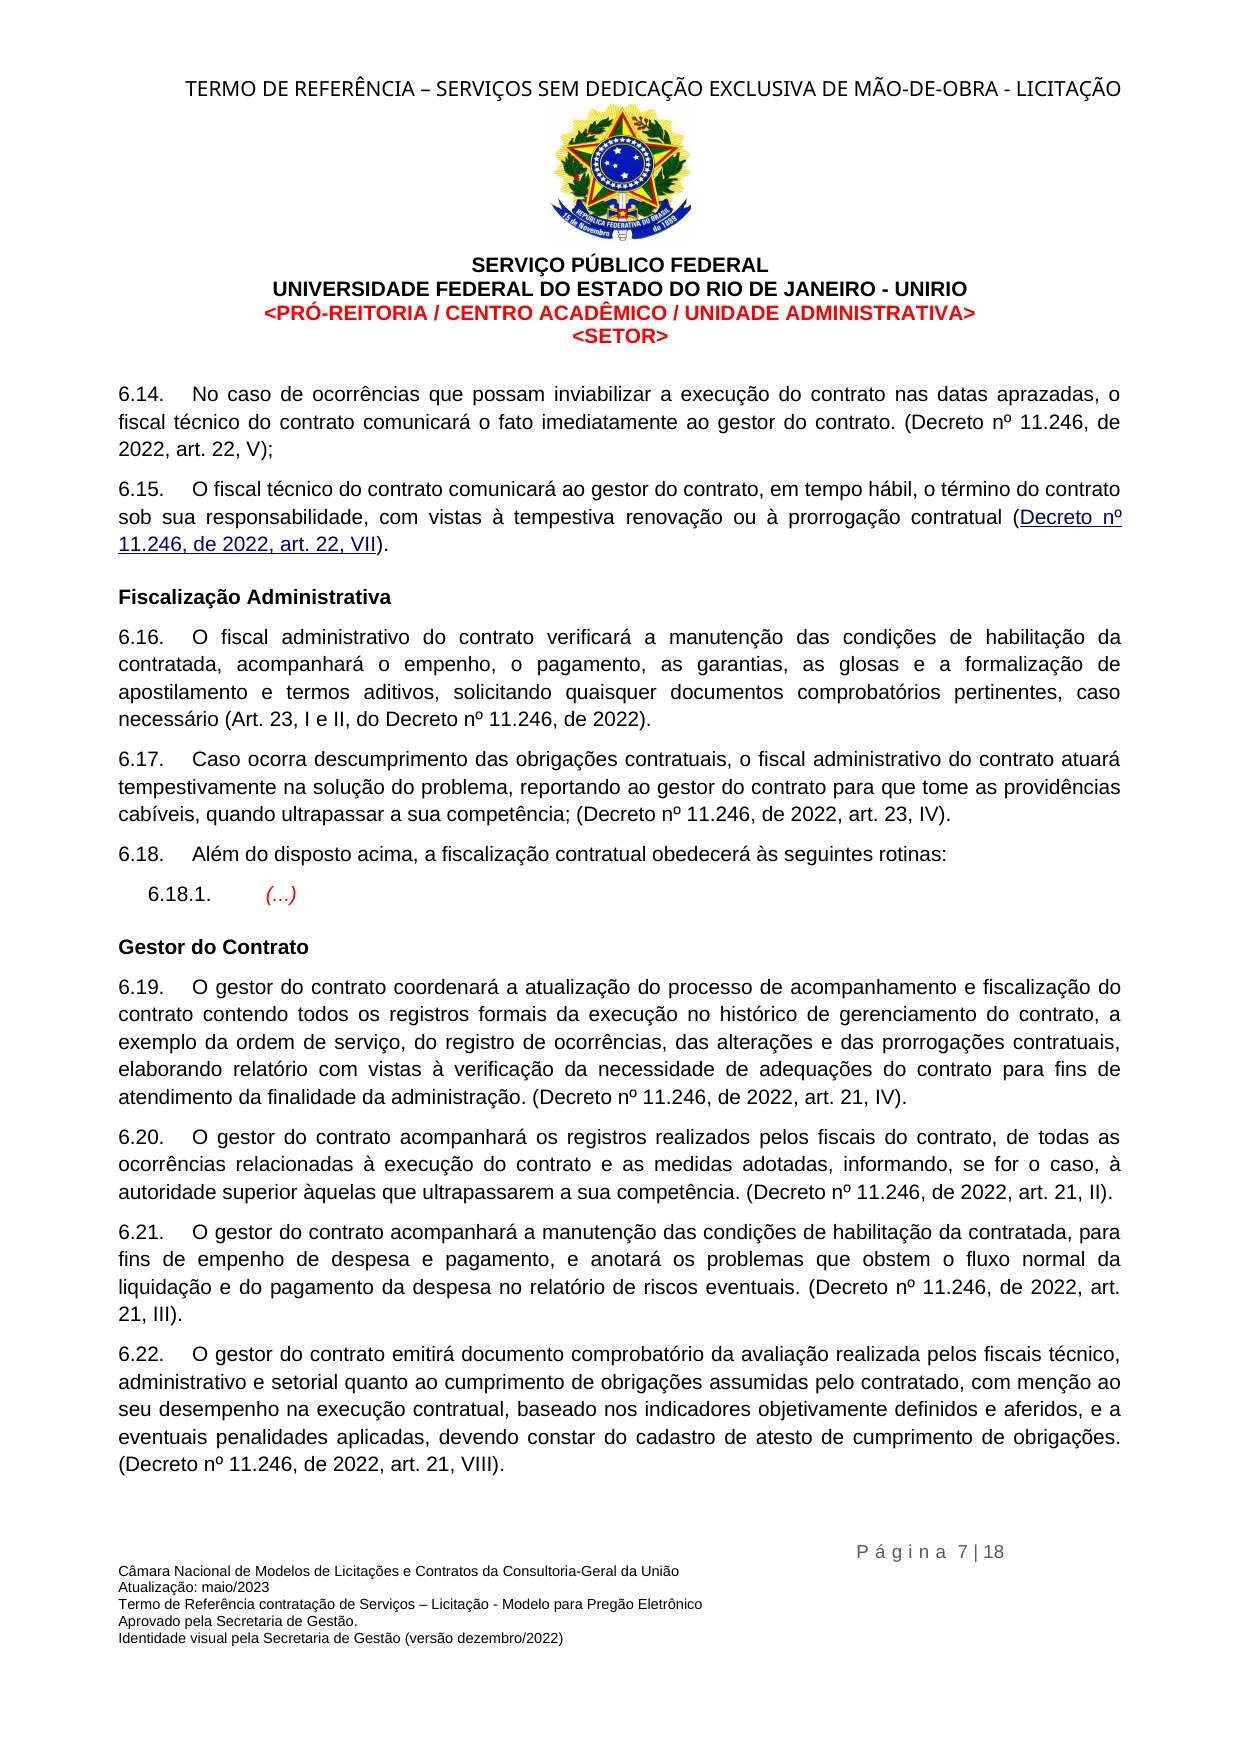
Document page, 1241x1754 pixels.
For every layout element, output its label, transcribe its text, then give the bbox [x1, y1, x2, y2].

text O gestor do contrato acompanhará a manutenção das condições de habilitação da contratada, para fins de empenho de despesa e pagamento, e anotará os problemas que obstem o fluxo normal da liquidação e do pagamento da despesa no relatório de riscos eventuais. (Decreto nº 11.246, de 2022, art. 21, III). [118, 1220, 1122, 1326]
text O gestor do contrato coordenará a atualização do processo de acompanhamento e fiscalização do contrato contendo todos os registros formais da execução no histórico de gerenciamento do contrato, a exemplo da ordem de serviço, do registro de ocorrências, das alterações e das prorrogações contratuais, elaborando relatório com vistas à verificação da necessidade de adequações do contrato para fins de atendimento da finalidade da administração. (Decreto nº 11.246, de 2022, art. 21, IV). [118, 975, 1122, 1109]
text O gestor do contrato acompanhará os registros realizados pelos fiscais do contrato, de todas as ocorrências relacionadas à execução do contrato e as medidas adotadas, informando, se for o caso, à autoridade superior àquelas que ultrapassarem a sua competência. (Decreto nº 11.246, de 2022, art. 21, II). [118, 1125, 1122, 1204]
text Além do disposto acima, a fiscalização contratual obedecerá às seguintes rotinas: [118, 842, 1122, 866]
text Gestor do Contrato [118, 935, 1122, 959]
text O fiscal administrativo do contrato verificará a manutenção das condições de habilitação da contratada, acompanhará o empenho, o pagamento, as garantias, as glosas e a formalização de apostilamento e termos aditivos, solicitando quaisquer documentos comprobatórios pertinentes, caso necessário (Art. 23, I e II, do Decreto nº 11.246, de 2022). [118, 625, 1122, 731]
text O gestor do contrato emitirá documento comprobatório da avaliação realizada pelos fiscais técnico, administrativo e setorial quanto ao cumprimento de obrigações assumidas pelo contratado, com menção ao seu desempenho na execução contratual, baseado nos indicadores objetivamente definidos e aferidos, e a eventuais penalidades aplicadas, devendo constar do cadastro de atesto de cumprimento de obrigações. (Decreto nº 11.246, de 2022, art. 21, VIII). [118, 1342, 1122, 1476]
text O fiscal técnico do contrato comunicará ao gestor do contrato, em tempo hábil, o término do contrato sob sua responsabilidade, com vistas à tempestiva renovação ou à prorrogação contratual (Decreto nº 11.246, de 2022, art. 22, VII). [118, 477, 1122, 556]
text Caso ocorra descumprimento das obrigações contratuais, o fiscal administrativo do contrato atuará tempestivamente na solução do problema, reportando ao gestor do contrato para que tome as providências cabíveis, quando ultrapassar a sua competência; (Decreto nº 11.246, de 2022, art. 23, IV). [118, 747, 1122, 826]
text (...) [148, 882, 1122, 906]
text Fiscalização Administrativa [118, 585, 1122, 609]
picture [549, 102, 692, 243]
text No caso de ocorrências que possam inviabilizar a execução do contrato nas datas aprazadas, o fiscal técnico do contrato comunicará o fato imediatamente ao gestor do contrato. (Decreto nº 11.246, de 2022, art. 22, V); [118, 382, 1122, 461]
